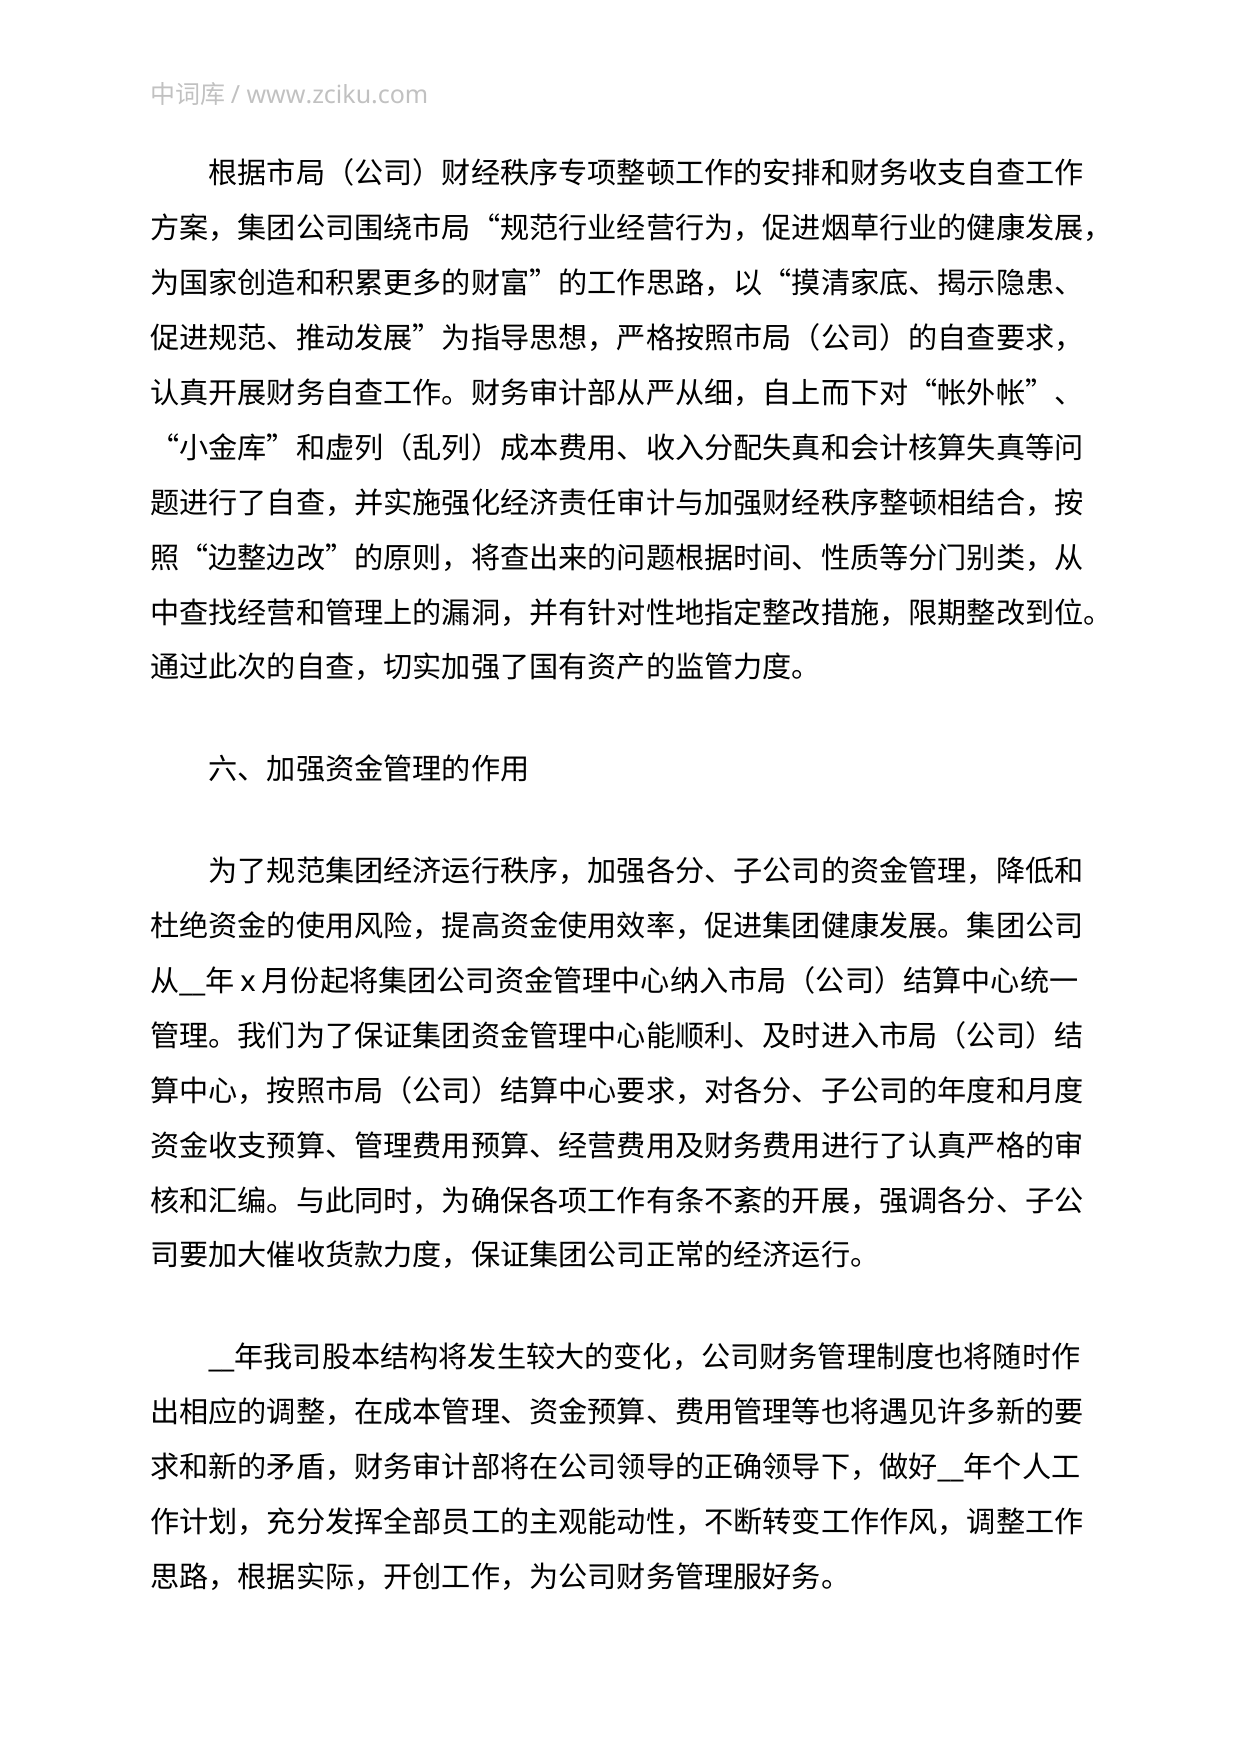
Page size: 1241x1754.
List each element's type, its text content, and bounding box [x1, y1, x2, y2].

text 根据市局（公司）财经秩序专项整顿工作的安排和财务收支自查工作方案，集团公司围绕市局“规范行业经营行为，促进烟草行业的健康发展，为国家创造和积累更多的财富”的工作思路，以“摸清家底、揭示隐患、促进规范、推动发展”为指导思想，严格按照市局（公司）的自查要求，认真开展财务自查工作。财务审计部从严从细，自上而下对“帐外帐”、“小金库”和虚列（乱列）成本费用、收入分配失真和会计核算失真等问题进行了自查，并实施强化经济责任审计与加强财经秩序整顿相结合，按照“边整边改”的原则，将查出来的问题根据时间、性质等分门别类，从中查找经营和管理上的漏洞，并有针对性地指定整改措施，限期整改到位。通过此次的自查，切实加强了国有资产的监管力度。 [150, 150, 1090, 686]
text __年我司股本结构将发生较大的变化，公司财务管理制度也将随时作出相应的调整，在成本管理、资金预算、费用管理等也将遇见许多新的要求和新的矛盾，财务审计部将在公司领导的正确领导下，做好__年个人工作计划，充分发挥全部员工的主观能动性，不断转变工作作风，调整工作思路，根据实际，开创工作，为公司财务管理服好务。 [150, 1334, 1090, 1596]
text 为了规范集团经济运行秩序，加强各分、子公司的资金管理，降低和杜绝资金的使用风险，提高资金使用效率，促进集团健康发展。集团公司从__年x月份起将集团公司资金管理中心纳入市局（公司）结算中心统一管理。我们为了保证集团资金管理中心能顺利、及时进入市局（公司）结算中心，按照市局（公司）结算中心要求，对各分、子公司的年度和月度资金收支预算、管理费用预算、经营费用及财务费用进行了认真严格的审核和汇编。与此同时，为确保各项工作有条不紊的开展，强调各分、子公司要加大催收货款力度，保证集团公司正常的经济运行。 [150, 848, 1090, 1274]
text 六、加强资金管理的作用 [150, 746, 1090, 788]
